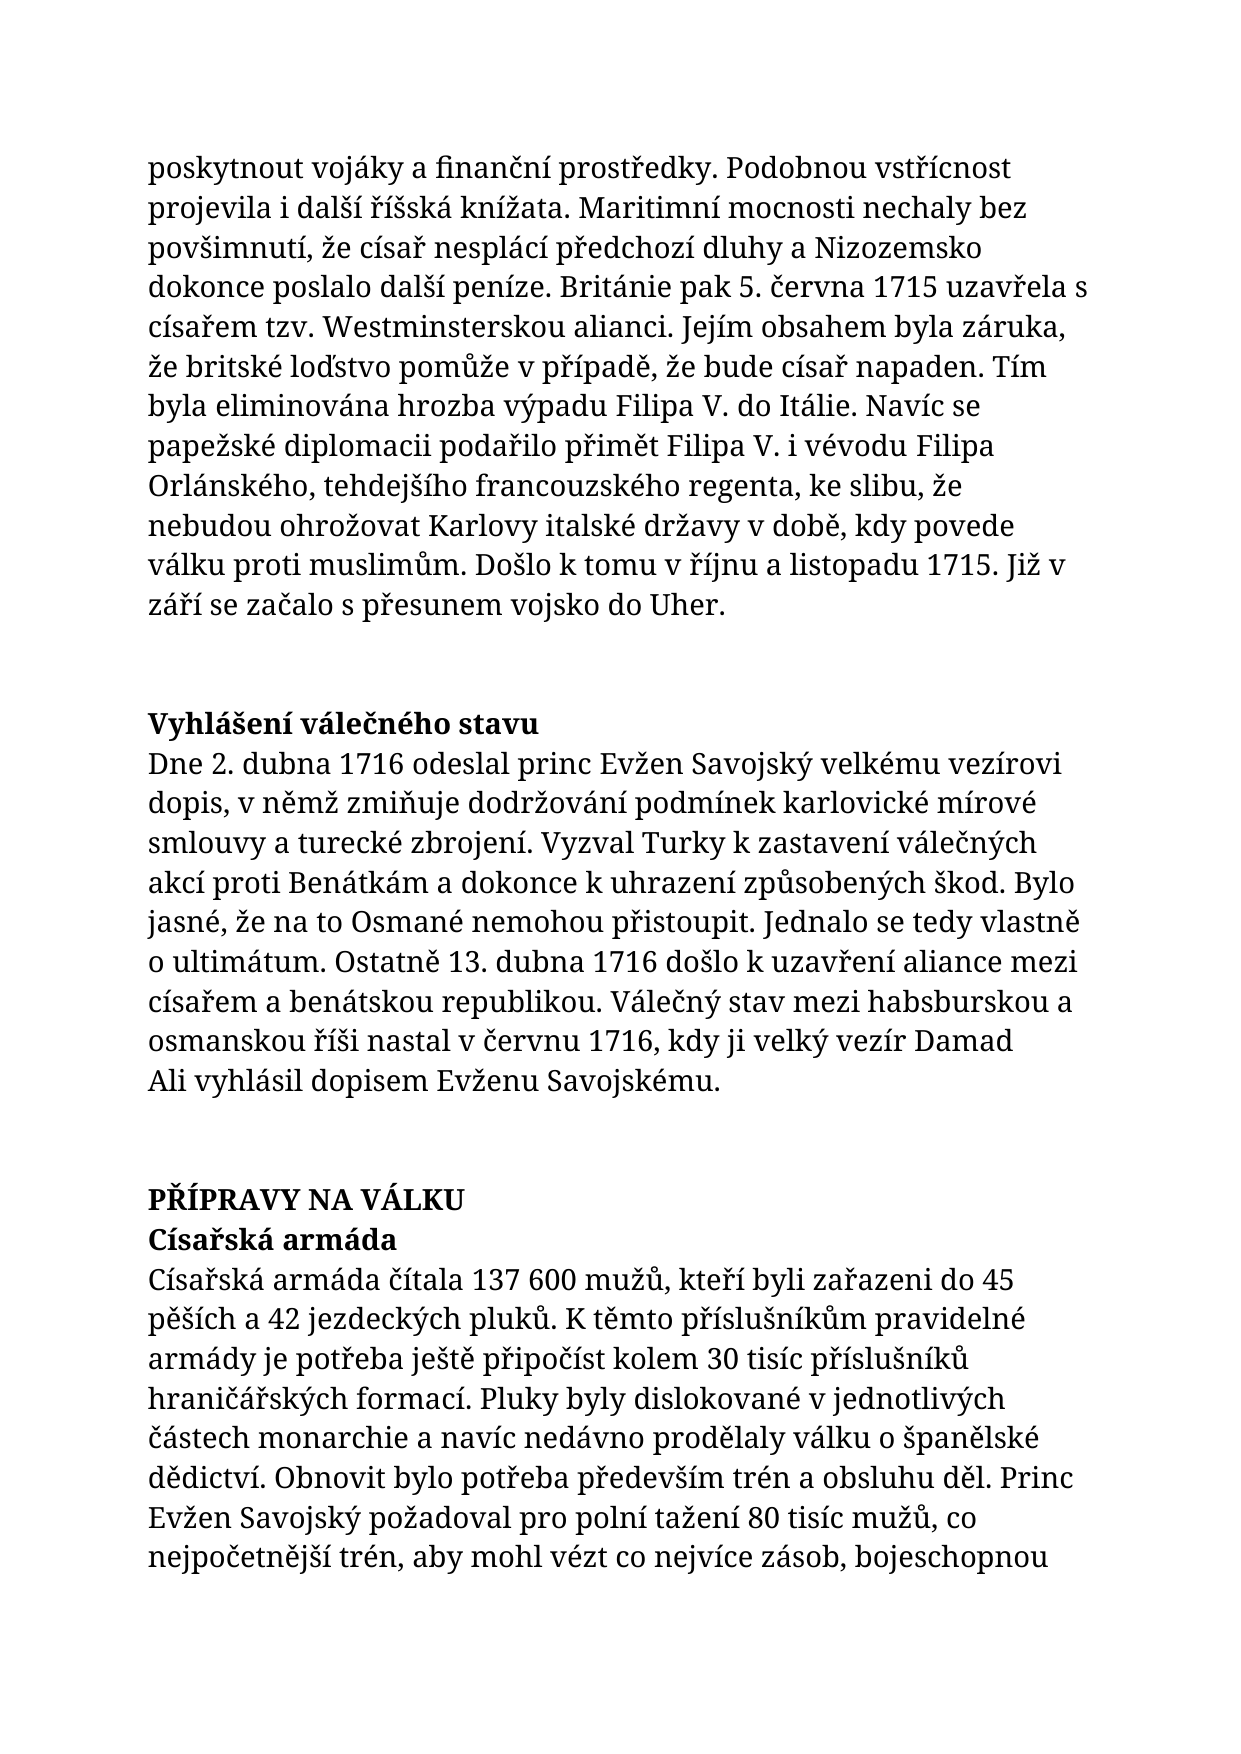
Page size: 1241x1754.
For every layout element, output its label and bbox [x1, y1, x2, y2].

text [148, 148, 1093, 1576]
